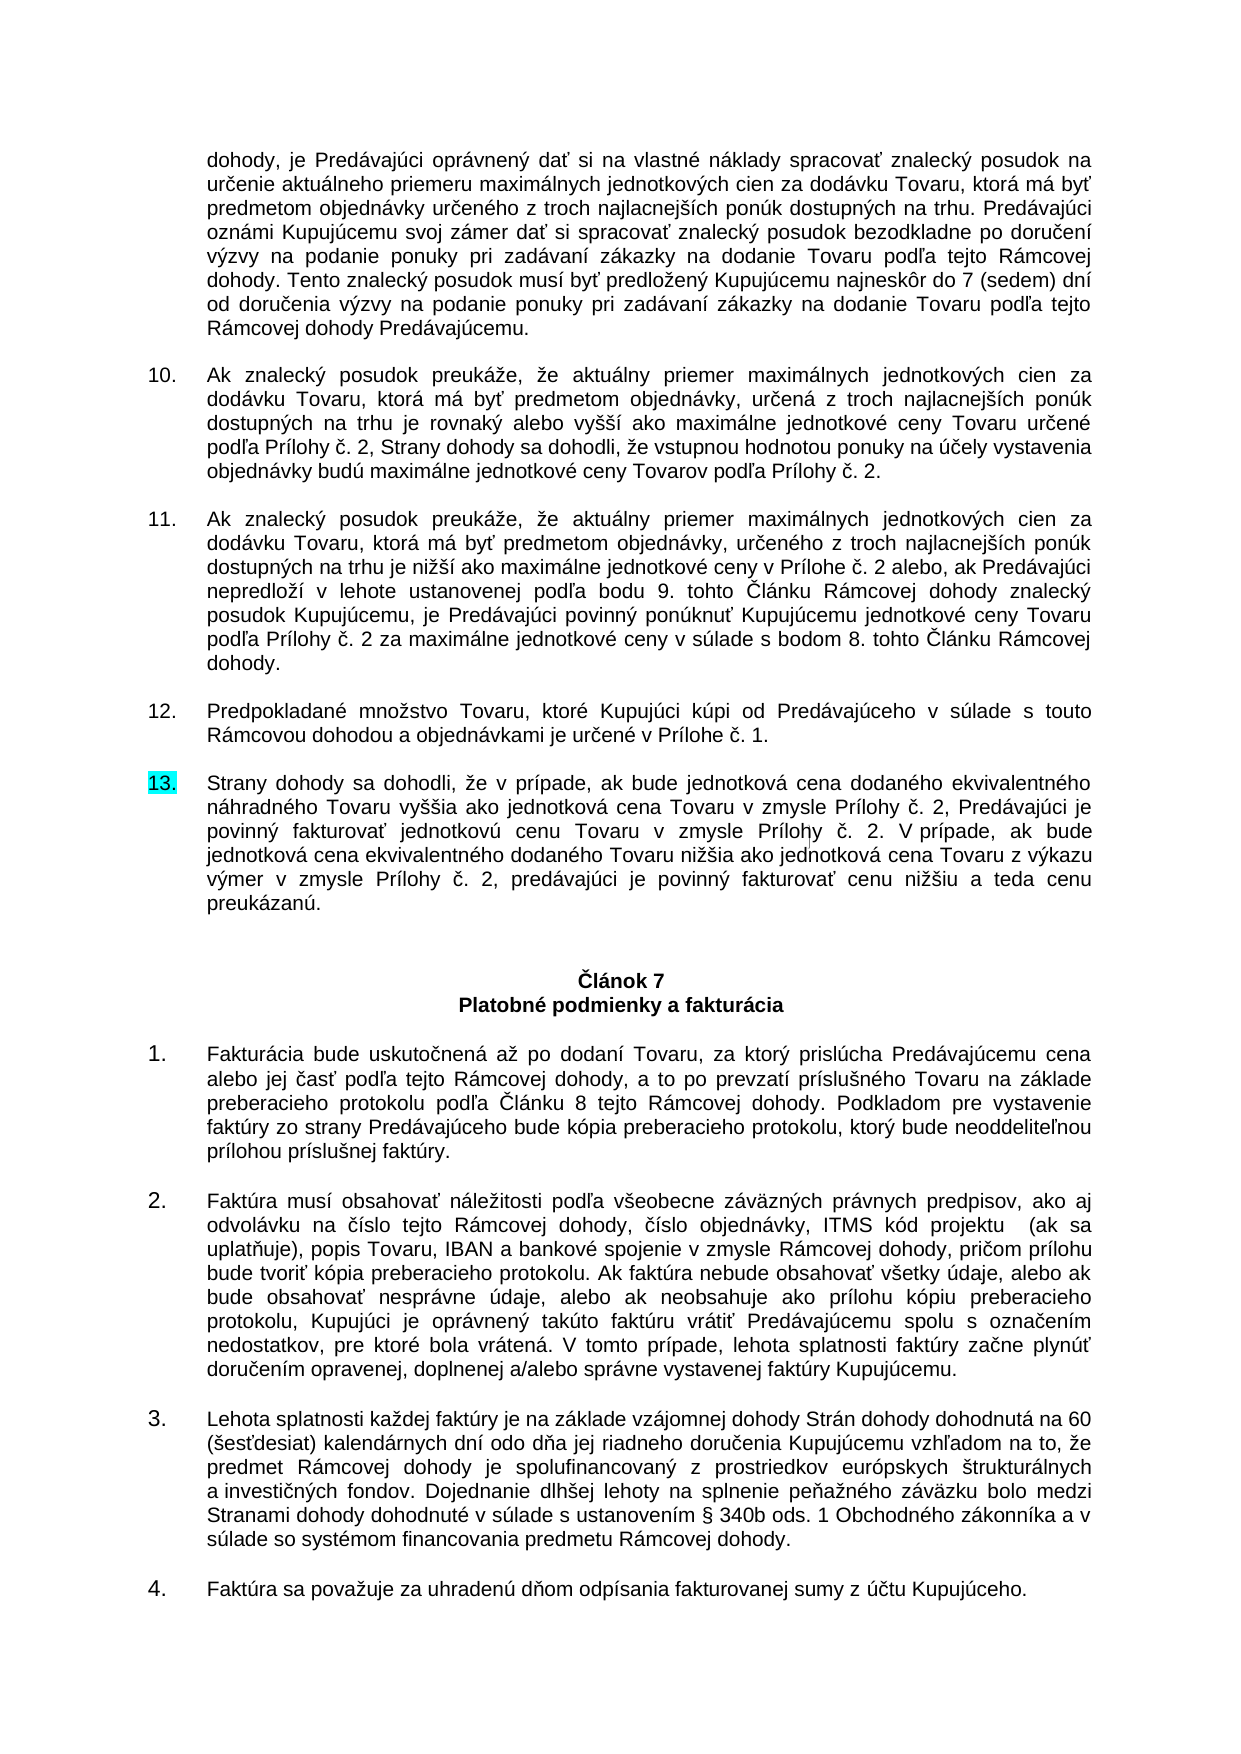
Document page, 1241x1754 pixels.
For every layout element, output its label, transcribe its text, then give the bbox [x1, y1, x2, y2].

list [148, 148, 1093, 339]
list Ak znalecký posudok preukáže, že aktuálny priemer maximálnych jednotkových cien za dodávku Tovaru, ktorá má byť predmetom objednávky, určená z troch najlacnejších ponúk dostupných na trhu je rovnaký alebo vyšší ako maximálne jednotkové ceny Tovaru určené podľa Prílohy č. 2, Strany dohody sa dohodli, že vstupnou hodnotou ponuky na účely vystavenia objednávky budú maximálne jednotkové ceny Tovarov podľa Prílohy č. 2. [148, 363, 1093, 483]
list Fakturácia bude uskutočnená až po dodaní Tovaru, za ktorý prislúcha Predávajúcemu cena alebo jej časť podľa tejto Rámcovej dohody, a to po prevzatí príslušného Tovaru na základe preberacieho protokolu podľa Článku 8 tejto Rámcovej dohody. Podkladom pre vystavenie faktúry zo strany Predávajúceho bude kópia preberacieho protokolu, ktorý bude neoddeliteľnou prílohou príslušnej faktúry. [148, 1040, 1093, 1163]
list Predpokladané množstvo Tovaru, ktoré Kupujúci kúpi od Predávajúceho v súlade s touto Rámcovou dohodou a objednávkami je určené v Prílohe č. 1. [148, 699, 1093, 747]
list Faktúra musí obsahovať náležitosti podľa všeobecne záväzných právnych predpisov, ako aj odvolávku na číslo tejto Rámcovej dohody, číslo objednávky, ITMS kód projektu (ak sa uplatňuje), popis Tovaru, IBAN a bankové spojenie v zmysle Rámcovej dohody, pričom prílohu bude tvoriť kópia preberacieho protokolu. Ak faktúra nebude obsahovať všetky údaje, alebo ak bude obsahovať nesprávne údaje, alebo ak neobsahuje ako prílohu kópiu preberacieho protokolu, Kupujúci je oprávnený takúto faktúru vrátiť Predávajúcemu spolu s označením nedostatkov, pre ktoré bola vrátená. V tomto prípade, lehota splatnosti faktúry začne plynúť doručením opravenej, doplnenej a/alebo správne vystavenej faktúry Kupujúcemu. [148, 1187, 1093, 1381]
subtitle Platobné podmienky a fakturácia [149, 992, 1092, 1016]
list Lehota splatnosti každej faktúry je na základe vzájomnej dohody Strán dohody dohodnutá na 60 (šesťdesiat) kalendárnych dní odo dňa jej riadneho doručenia Kupujúcemu vzhľadom na to, že predmet Rámcovej dohody je spolufinancovaný z prostriedkov európskych štrukturálnych a investičných fondov. Dojednanie dlhšej lehoty na splnenie peňažného záväzku bolo medzi Stranami dohody dohodnuté v súlade s ustanovením § 340b ods. 1 Obchodného zákonníka a v súlade so systémom financovania predmetu Rámcovej dohody. [148, 1404, 1093, 1551]
subtitle Článok 7 [149, 968, 1092, 992]
list Strany dohody sa dohodli, že v prípade, ak bude jednotková cena dodaného ekvivalentného náhradného Tovaru vyššia ako jednotková cena Tovaru v zmysle Prílohy č. 2, Predávajúci je povinný fakturovať jednotkovú cenu Tovaru v zmysle Prílohy č. 2. V prípade, ak bude jednotková cena ekvivalentného dodaného Tovaru nižšia ako jednotková cena Tovaru z výkazu výmer v zmysle Prílohy č. 2, predávajúci je povinný fakturovať cenu nižšiu a teda cenu preukázanú. [148, 771, 1093, 914]
list Faktúra sa považuje za uhradenú dňom odpísania fakturovanej sumy z účtu Kupujúceho. [148, 1575, 1093, 1601]
list Ak znalecký posudok preukáže, že aktuálny priemer maximálnych jednotkových cien za dodávku Tovaru, ktorá má byť predmetom objednávky, určeného z troch najlacnejších ponúk dostupných na trhu je nižší ako maximálne jednotkové ceny v Prílohe č. 2 alebo, ak Predávajúci nepredloží v lehote ustanovenej podľa bodu 9. tohto Článku Rámcovej dohody znalecký posudok Kupujúcemu, je Predávajúci povinný ponúknuť Kupujúcemu jednotkové ceny Tovaru podľa Prílohy č. 2 za maximálne jednotkové ceny v súlade s bodom 8. tohto Článku Rámcovej dohody. [148, 507, 1093, 675]
